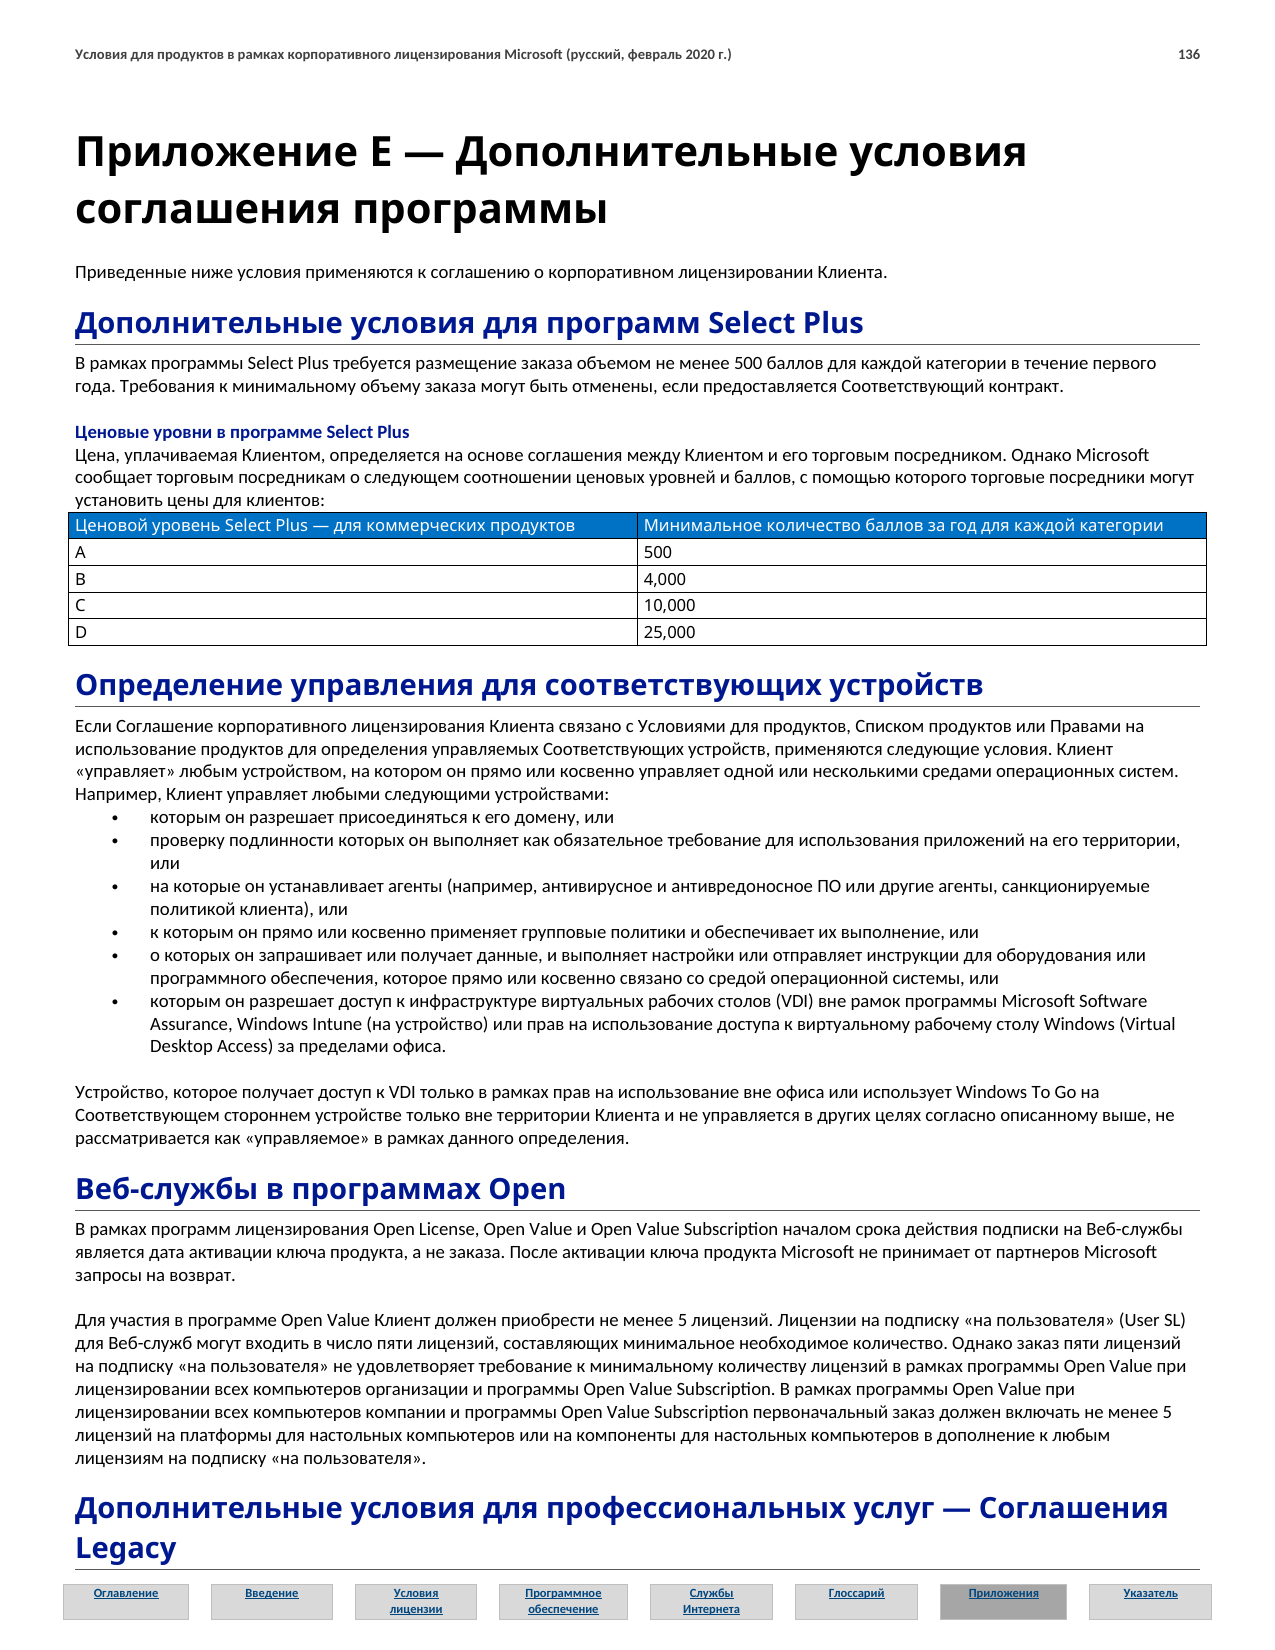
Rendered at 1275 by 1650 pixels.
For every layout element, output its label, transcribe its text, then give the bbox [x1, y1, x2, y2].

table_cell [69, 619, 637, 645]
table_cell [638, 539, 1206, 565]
list Если Соглашение корпоративного лицензирования Клиента связано с Условиями для продуктов, Списком продуктов или Правами на использование продуктов для определения управляемых Соответствующих устройств, применяются следующие условия. Клиент «управляет» любым устройством, на котором он прямо или косвенно управляет одной или несколькими средами операционных систем. Например, Клиент управляет любыми следующими устройствами: [75, 714, 1200, 805]
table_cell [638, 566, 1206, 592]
subtitle Ценовые уровни в программе Select Plus [75, 420, 1200, 443]
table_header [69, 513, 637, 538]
list которым он разрешает присоединяться к его домену, или [112, 805, 1200, 828]
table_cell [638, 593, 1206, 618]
list В рамках программы Select Plus требуется размещение заказа объемом не менее 500 баллов для каждой категории в течение первого года. Требования к минимальному объему заказа могут быть отменены, если предоставляется Соответствующий контракт. [75, 351, 1200, 397]
list Приведенные ниже условия применяются к соглашению о корпоративном лицензировании Клиента. [75, 260, 1200, 283]
list Устройство, которое получает доступ к VDI только в рамках прав на использование вне офиса или использует Windows To Go на Соответствующем стороннем устройстве только вне территории Клиента и не управляется в других целях согласно описанному выше, не рассматривается как «управляемое» в рамках данного определения. [75, 1080, 1200, 1149]
list Для участия в программе Open Value Клиент должен приобрести не менее 5 лицензий. Лицензии на подписку «на пользователя» (User SL) для Веб-служб могут входить в число пяти лицензий, составляющих минимальное необходимое количество. Однако заказ пяти лицензий на подписку «на пользователя» не удовлетворяет требование к минимальному количеству лицензий в рамках программы Open Value при лицензировании всех компьютеров организации и программы Open Value Subscription. В рамках программы Open Value при лицензировании всех компьютеров компании и программы Open Value Subscription первоначальный заказ должен включать не менее 5 лицензий на платформы для настольных компьютеров или на компоненты для настольных компьютеров в дополнение к любым лицензиям на подписку «на пользователя». [75, 1309, 1200, 1469]
list проверку подлинности которых он выполняет как обязательное требование для использования приложений на его территории, или [112, 828, 1200, 874]
list Цена, уплачиваемая Клиентом, определяется на основе соглашения между Клиентом и его торговым посредником. Однако Microsoft сообщает торговым посредникам о следующем соотношении ценовых уровней и баллов, с помощью которого торговые посредники могут установить цены для клиентов: [75, 443, 1200, 512]
list о которых он запрашивает или получает данные, и выполняет настройки или отправляет инструкции для оборудования или программного обеспечения, которое прямо или косвенно связано со средой операционной системы, или [112, 943, 1200, 989]
list на которые он устанавливает агенты (например, антивирусное и антивредоносное ПО или другие агенты, санкционируемые политикой клиента), или [112, 874, 1200, 920]
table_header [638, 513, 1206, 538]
subtitle Приложение E — Дополнительные условия соглашения программы [75, 122, 1200, 235]
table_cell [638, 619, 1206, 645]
subtitle Определение управления для соответствующих устройств [75, 665, 1200, 706]
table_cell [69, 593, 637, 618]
subtitle Дополнительные условия для программ Select Plus [75, 302, 1200, 344]
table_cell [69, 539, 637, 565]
subtitle Веб-службы в программах Open [75, 1168, 1200, 1210]
list которым он разрешает доступ к инфраструктуре виртуальных рабочих столов (VDI) вне рамок программы Microsoft Software Assurance, Windows Intune (на устройство) или прав на использование доступа к виртуальному рабочему столу Windows (Virtual Desktop Access) за пределами офиса. [112, 989, 1200, 1057]
list В рамках программ лицензирования Open License, Open Value и Open Value Subscription началом срока действия подписки на Веб-службы является дата активации ключа продукта, а не заказа. После активации ключа продукта Microsoft не принимает от партнеров Microsoft запросы на возврат. [75, 1217, 1200, 1286]
subtitle Дополнительные условия для профессиональных услуг — Соглашения Legacy [75, 1488, 1200, 1569]
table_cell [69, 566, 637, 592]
list к которым он прямо или косвенно применяет групповые политики и обеспечивает их выполнение, или [112, 920, 1200, 943]
